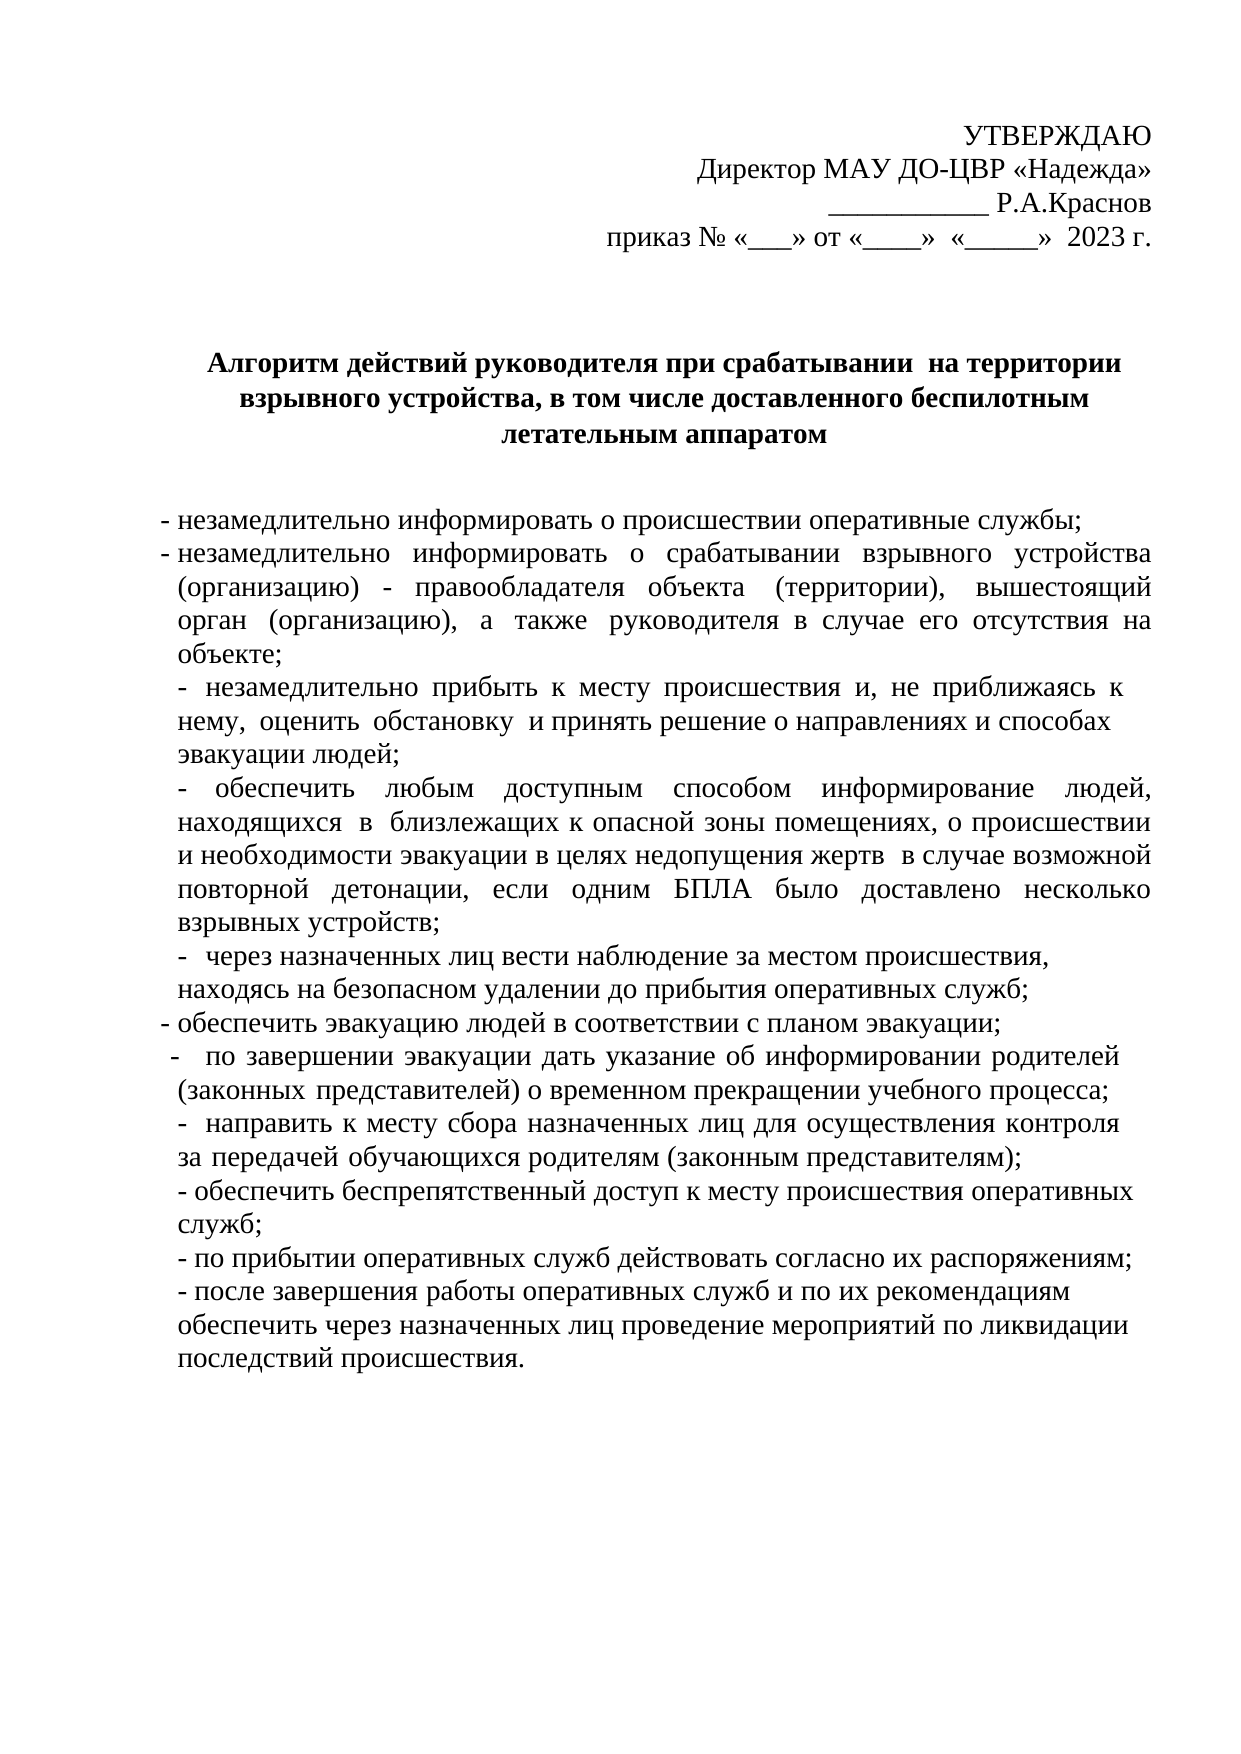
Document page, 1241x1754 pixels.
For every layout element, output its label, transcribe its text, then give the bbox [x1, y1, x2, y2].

list незамедлительно информировать о срабатывании взрывного устройства (организацию) - правообладателя объекта (территории), вышестоящий орган (организацию), а также руководителя в случае его отсутствия на объекте; [160, 535, 1152, 669]
text - после завершения работы оперативных служб и по их рекомендациям обеспечить через назначенных лиц проведение мероприятий по ликвидации последствий происшествия. [177, 1273, 1152, 1374]
text - обеспечить беспрепятственный доступ к месту происшествия оперативных служб; [177, 1173, 1152, 1240]
text ___________ Р.А.Краснов [177, 185, 1152, 219]
text - по прибытии оперативных служб действовать согласно их распоряжениям; [177, 1240, 1152, 1273]
text УТВЕРЖДАЮ [177, 118, 1152, 152]
text приказ № «___» от «____» «_____» 2023 г. [177, 219, 1152, 252]
text Директор МАУ ДО-ЦВР «Надежда» [177, 152, 1152, 185]
list обеспечить любым доступным способом информирование людей, находящихся в близлежащих к опасной зоны помещениях, о происшествии и необходимости эвакуации в целях недопущения жертв в случае возможной повторной детонации, если одним БПЛА было доставлено несколько взрывных устройств; [177, 770, 1152, 938]
list незамедлительно прибыть к месту происшествия и, не приближаясь к нему, оценить обстановку и принять решение о направлениях и способах эвакуации людей; [177, 669, 1152, 770]
list направить к месту сбора назначенных лиц для осуществления контроля за передачей обучающихся родителям (законным представителям); [177, 1106, 1152, 1173]
text Алгоритм действий руководителя при срабатывании на территории взрывного устройства, в том числе доставленного беспилотным летательным аппаратом [177, 345, 1152, 449]
list через назначенных лиц вести наблюдение за местом происшествия, находясь на безопасном удалении до прибытия оперативных служб; [177, 938, 1152, 1005]
list обеспечить эвакуацию людей в соответствии с планом эвакуации; [160, 1005, 1152, 1038]
list по завершении эвакуации дать указание об информировании родителей (законных представителей) о временном прекращении учебного процесса; [170, 1038, 1152, 1106]
list незамедлительно информировать о происшествии оперативные службы; [160, 502, 1152, 535]
